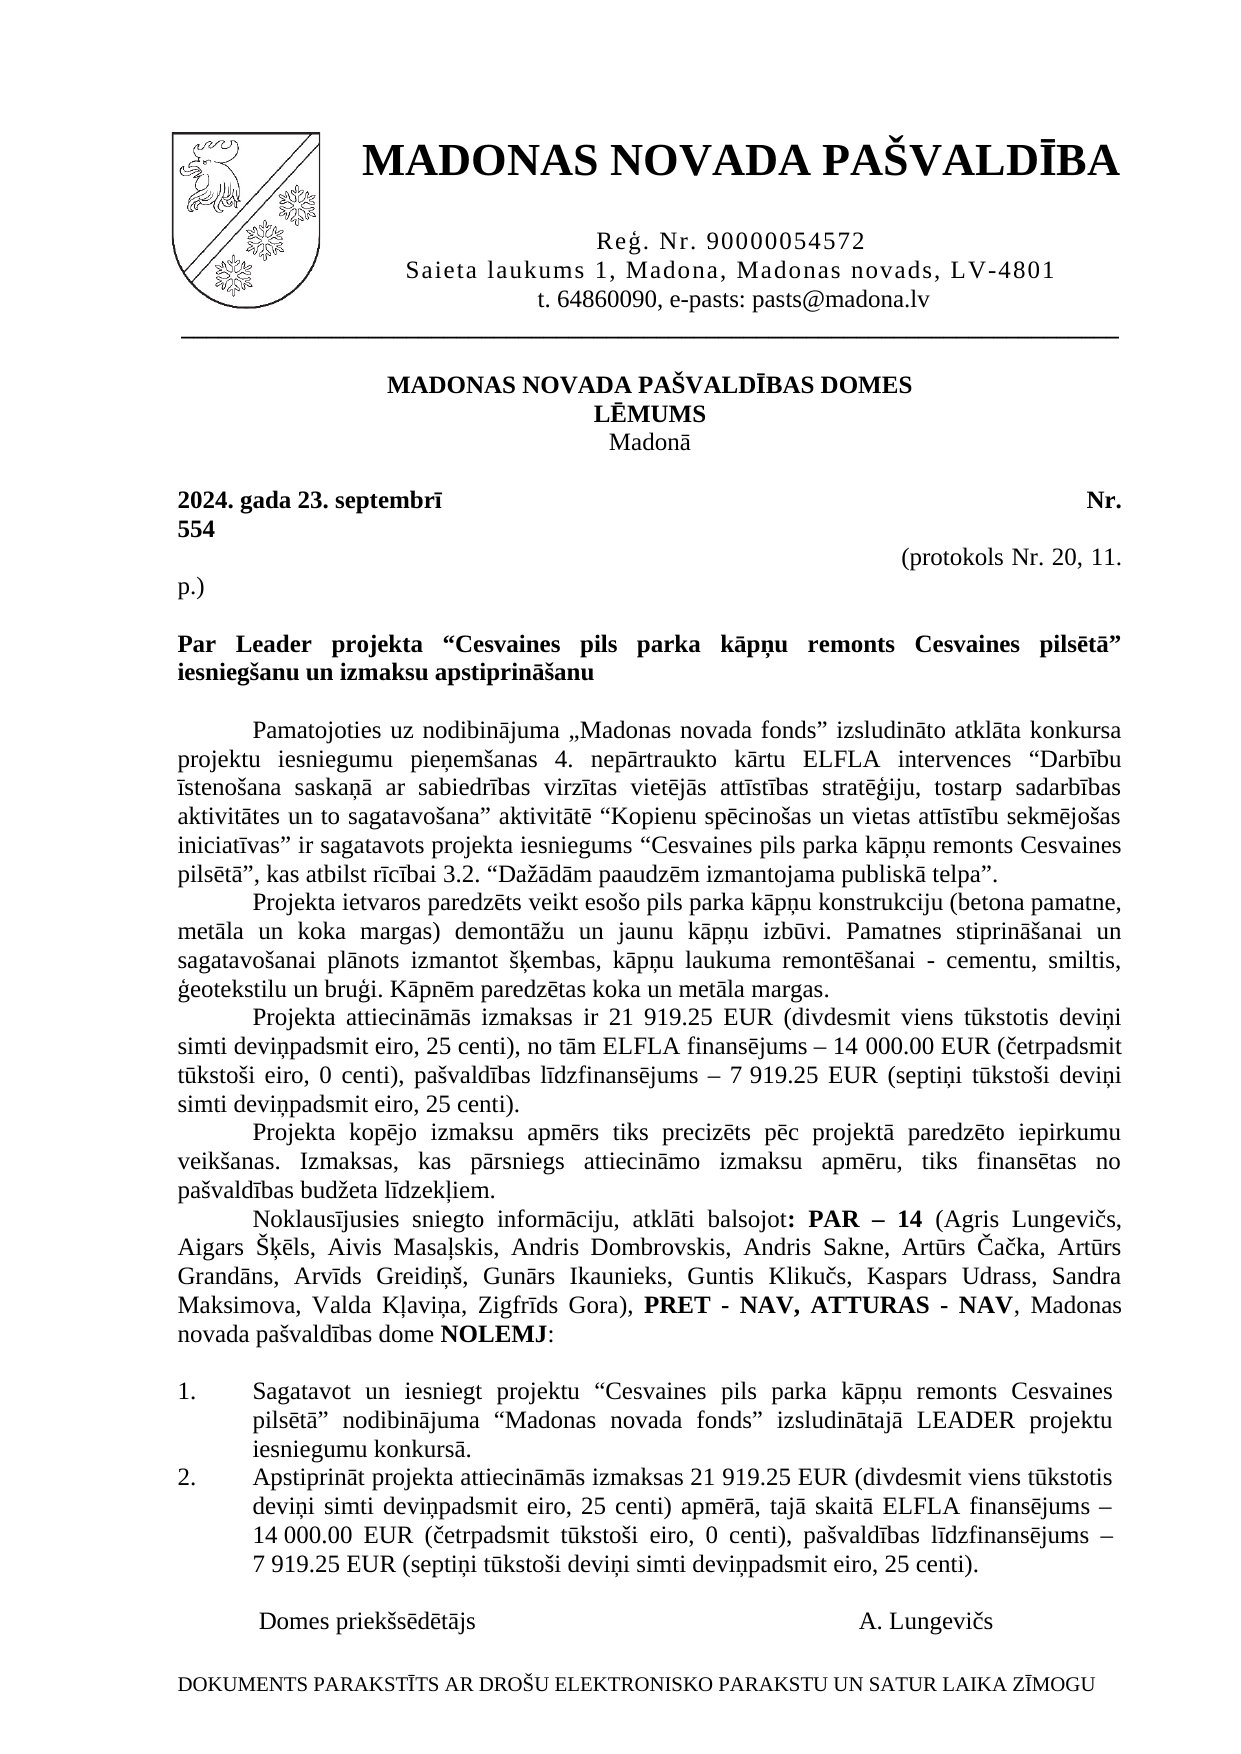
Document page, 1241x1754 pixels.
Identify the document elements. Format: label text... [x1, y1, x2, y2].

picture [171, 132, 321, 309]
list Apstiprināt projekta attiecināmās izmaksas 21 919.25 EUR (divdesmit viens tūkstotis deviņi simti deviņpadsmit eiro, 25 centi) apmērā, tajā skaitā ELFLA finansējums – 14 000.00 EUR (četrpadsmit tūkstoši eiro, 0 centi), pašvaldības līdzfinansējums – 7 919.25 EUR (septiņi tūkstoši deviņi simti deviņpadsmit eiro, 25 centi). [177, 1462, 1113, 1577]
text t. 64860090, e-pasts: pasts@madona.lv [177, 284, 1122, 312]
text 2024. gada 23. septembrī Nr. 554 [177, 485, 1122, 542]
text Saieta laukums 1, Madona, Madonas novads, LV-4801 [321, 255, 1122, 284]
text MADONAS NOVADA PAŠVALDĪBAS DOMES [177, 370, 1122, 399]
text Madonā [177, 427, 1122, 456]
text Noklausījusies sniegto informāciju, atklāti balsojot: PAR – 14 (Agris Lungevičs, Aigars Šķēls, Aivis Masaļskis, Andris Dombrovskis, Andris Sakne, Artūrs Čačka, Artūrs Grandāns, Arvīds Greidiņš, Gunārs Ikaunieks, Guntis Klikučs, Kaspars Udrass, Sandra Maksimova, Valda Kļaviņa, Zigfrīds Gora), PRET - NAV, ATTURAS - NAV, Madonas novada pašvaldības dome NOLEMJ: [177, 1204, 1122, 1347]
text Projekta ietvaros paredzēts veikt esošo pils parka kāpņu konstrukciju (betona pamatne, metāla un koka margas) demontāžu un jaunu kāpņu izbūvi. Pamatnes stiprināšanai un sagatavošanai plānots izmantot šķembas, kāpņu laukuma remontēšanai - cementu, smiltis, ģeotekstilu un bruģi. Kāpnēm paredzētas koka un metāla margas. [177, 887, 1122, 1002]
text Projekta attiecināmās izmaksas ir 21 919.25 EUR (divdesmit viens tūkstotis deviņi simti deviņpadsmit eiro, 25 centi), no tām ELFLA finansējums – 14 000.00 EUR (četrpadsmit tūkstoši eiro, 0 centi), pašvaldības līdzfinansējums – 7 919.25 EUR (septiņi tūkstoši deviņi simti deviņpadsmit eiro, 25 centi). [177, 1002, 1122, 1117]
text LĒMUMS [177, 399, 1122, 427]
text Par Leader projekta “Cesvaines pils parka kāpņu remonts Cesvaines pilsētā” iesniegšanu un izmaksu apstiprināšanu [177, 629, 1122, 686]
text Domes priekšsēdētājs A. Lungevičs [177, 1606, 1122, 1635]
list Sagatavot un iesniegt projektu “Cesvaines pils parka kāpņu remonts Cesvaines pilsētā” nodibinājuma “Madonas novada fonds” izsludinātajā LEADER projektu iesniegumu konkursā. [177, 1376, 1113, 1462]
text Reģ. Nr. 90000054572 [321, 226, 1122, 255]
text Pamatojoties uz nodibinājuma „Madonas novada fonds” izsludināto atklāta konkursa projektu iesniegumu pieņemšanas 4. nepārtraukto kārtu ELFLA intervences “Darbību īstenošana saskaņā ar sabiedrības virzītas vietējās attīstības stratēģiju, tostarp sadarbības aktivitātes un to sagatavošana” aktivitātē “Kopienu spēcinošas un vietas attīstību sekmējošas iniciatīvas” ir sagatavots projekta iesniegums “Cesvaines pils parka kāpņu remonts Cesvaines pilsētā”, kas atbilst rīcībai 3.2. “Dažādām paaudzēm izmantojama publiskā telpa”. [177, 715, 1122, 887]
text MADONAS NOVADA PAŠVALDĪBA [321, 132, 1122, 185]
text (protokols Nr. 20, 11. p.) [177, 542, 1122, 600]
text ___________________________________________________________________________ [177, 312, 1122, 341]
text Projekta kopējo izmaksu apmērs tiks precizēts pēc projektā paredzēto iepirkumu veikšanas. Izmaksas, kas pārsniegs attiecināmo izmaksu apmēru, tiks finansētas no pašvaldības budžeta līdzekļiem. [177, 1117, 1122, 1204]
